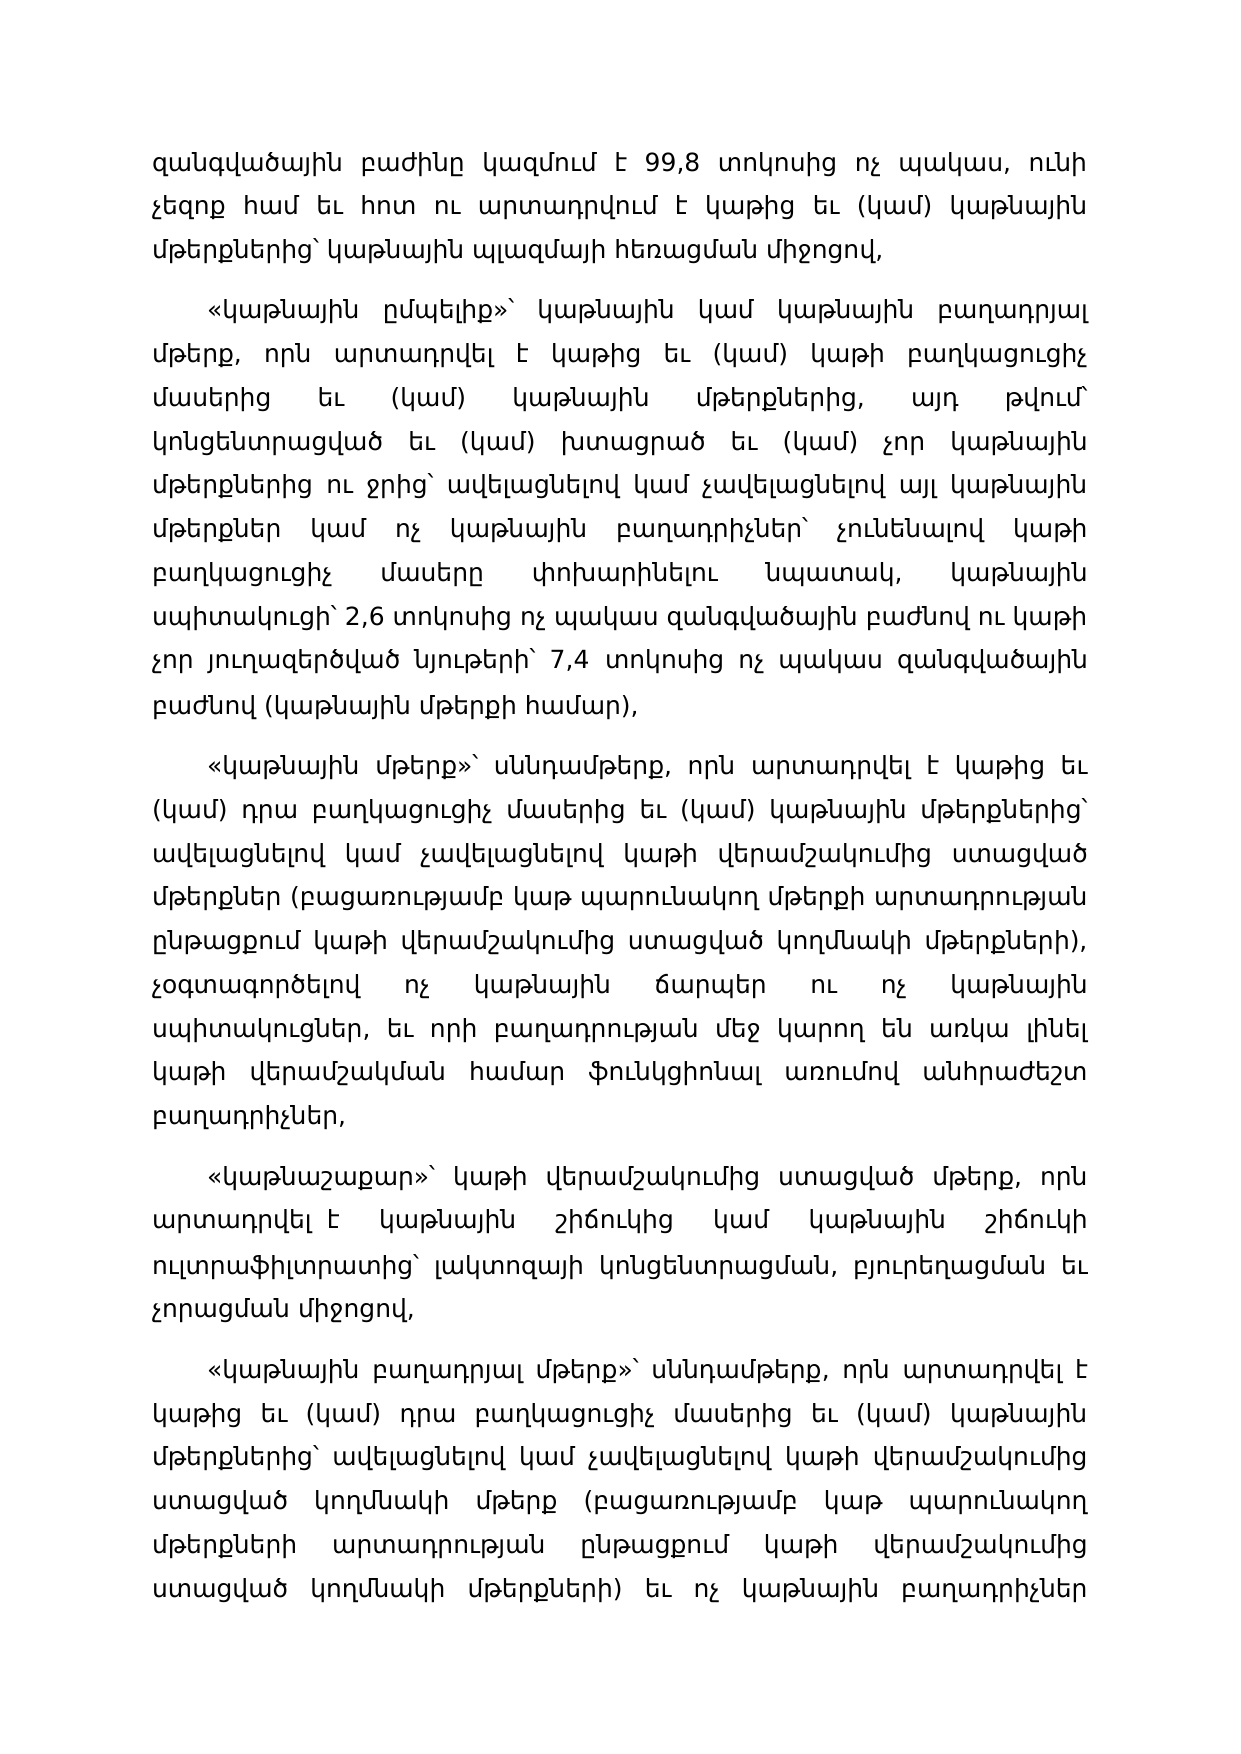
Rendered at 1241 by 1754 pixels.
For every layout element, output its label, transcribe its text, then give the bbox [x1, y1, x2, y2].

text «կաթնային մթերք»՝ սննդամթերք, որն արտադրվել է կաթից եւ (կամ) դրա բաղկացուցիչ մասերից եւ (կամ) կաթնային մթերքներից՝ ավելացնելով կամ չավելացնելով կաթի վերամշակումից ստացված մթերքներ (բացառությամբ կաթ պարունակող մթերքի արտադրության ընթացքում կաթի վերամշակումից ստացված կողմնակի մթերքների), չօգտագործելով ոչ կաթնային ճարպեր ու ոչ կաթնային սպիտակուցներ, եւ որի բաղադրության մեջ կարող են առկա լինել կաթի վերամշակման համար ֆունկցիոնալ առումով անհրաժեշտ բաղադրիչներ, [152, 751, 1088, 1131]
text «կաթնային ըմպելիք»՝ կաթնային կամ կաթնային բաղադրյալ մթերք, որն արտադրվել է կաթից եւ (կամ) կաթի բաղկացուցիչ մասերից եւ (կամ) կաթնային մթերքներից, այդ թվում՝ կոնցենտրացված եւ (կամ) խտացրած եւ (կամ) չոր կաթնային մթերքներից ու ջրից՝ ավելացնելով կամ չավելացնելով այլ կաթնային մթերքներ կամ ոչ կաթնային բաղադրիչներ՝ չունենալով կաթի բաղկացուցիչ մասերը փոխարինելու նպատակ, կաթնային սպիտակուցի՝ 2,6 տոկոսից ոչ պակաս զանգվածային բաժնով ու կաթի չոր յուղազերծված նյութերի՝ 7,4 տոկոսից ոչ պակաս զանգվածային բաժնով (կաթնային մթերքի համար), [152, 296, 1088, 720]
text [152, 148, 1088, 264]
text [152, 1355, 1088, 1603]
text «կաթնաշաքար»՝ կաթի վերամշակումից ստացված մթերք, որն արտադրվել է կաթնային շիճուկից կամ կաթնային շիճուկի ուլտրաֆիլտրատից՝ լակտոզայի կոնցենտրացման, բյուրեղացման եւ չորացման միջոցով, [152, 1162, 1088, 1324]
